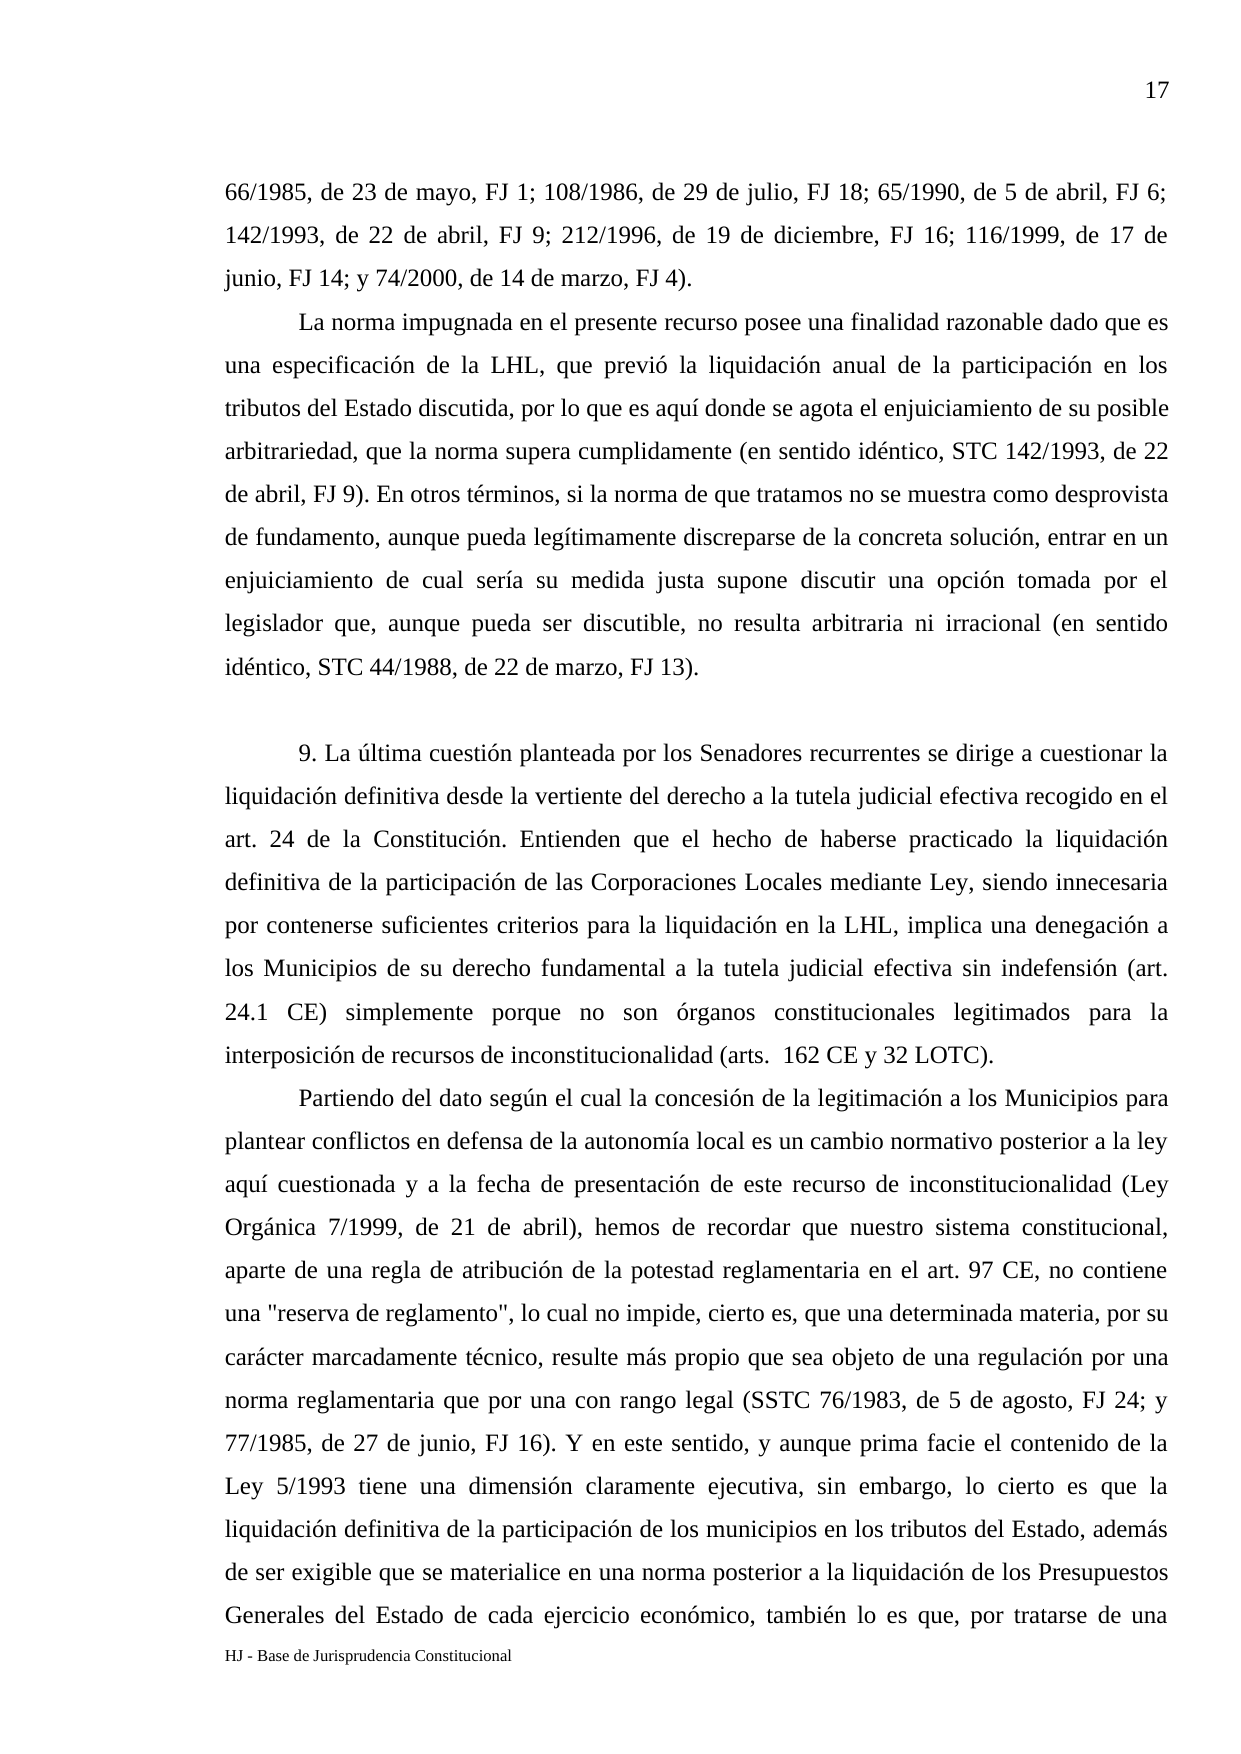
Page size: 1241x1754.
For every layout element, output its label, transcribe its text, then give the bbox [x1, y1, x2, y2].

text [224, 1083, 1169, 1629]
text La norma impugnada en el presente recurso posee una finalidad razonable dado que es una especificación de la LHL, que previó la liquidación anual de la participación en los tributos del Estado discutida, por lo que es aquí donde se agota el enjuiciamiento de su posible arbitrariedad, que la norma supera cumplidamente (en sentido idéntico, STC 142/1993, de 22 de abril, FJ 9). En otros términos, si la norma de que tratamos no se muestra como desprovista de fundamento, aunque pueda legítimamente discreparse de la concreta solución, entrar en un enjuiciamiento de cual sería su medida justa supone discutir una opción tomada por el legislador que, aunque pueda ser discutible, no resulta arbitraria ni irracional (en sentido idéntico, STC 44/1988, de 22 de marzo, FJ 13). [224, 307, 1169, 680]
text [224, 177, 1169, 292]
text 9. La última cuestión planteada por los Senadores recurrentes se dirige a cuestionar la liquidación definitiva desde la vertiente del derecho a la tutela judicial efectiva recogido en el art. 24 de la Constitución. Entienden que el hecho de haberse practicado la liquidación definitiva de la participación de las Corporaciones Locales mediante Ley, siendo innecesaria por contenerse suficientes criterios para la liquidación en la LHL, implica una denegación a los Municipios de su derecho fundamental a la tutela judicial efectiva sin indefensión (art. 24.1 CE) simplemente porque no son órganos constitucionales legitimados para la interposición de recursos de inconstitucionalidad (arts. 162 CE y 32 LOTC). [224, 738, 1169, 1068]
